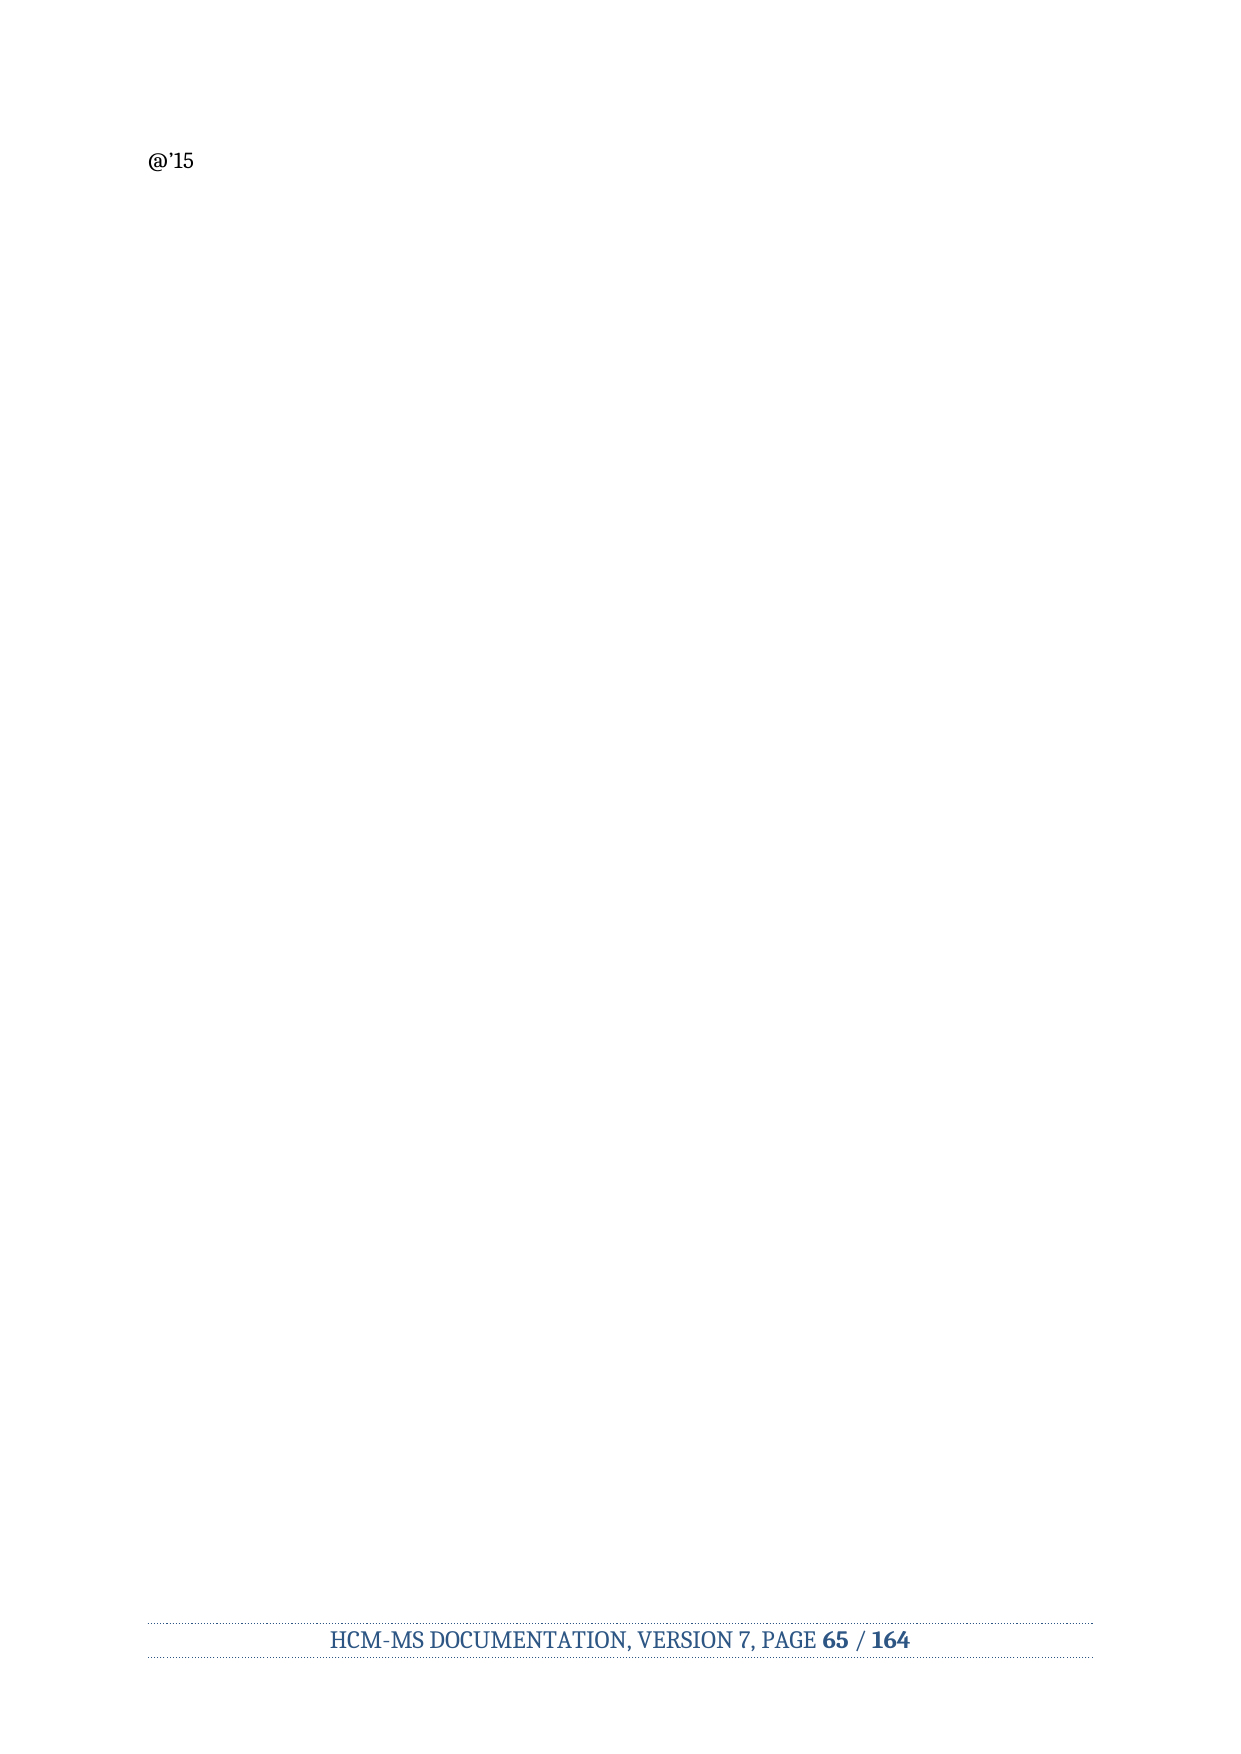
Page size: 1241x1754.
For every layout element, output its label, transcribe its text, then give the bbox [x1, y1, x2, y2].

text @’15All line data are stored in records. Each record contains 10 line points following each other and an additional 11th “center point” of these 10 points. [148, 148, 1093, 174]
